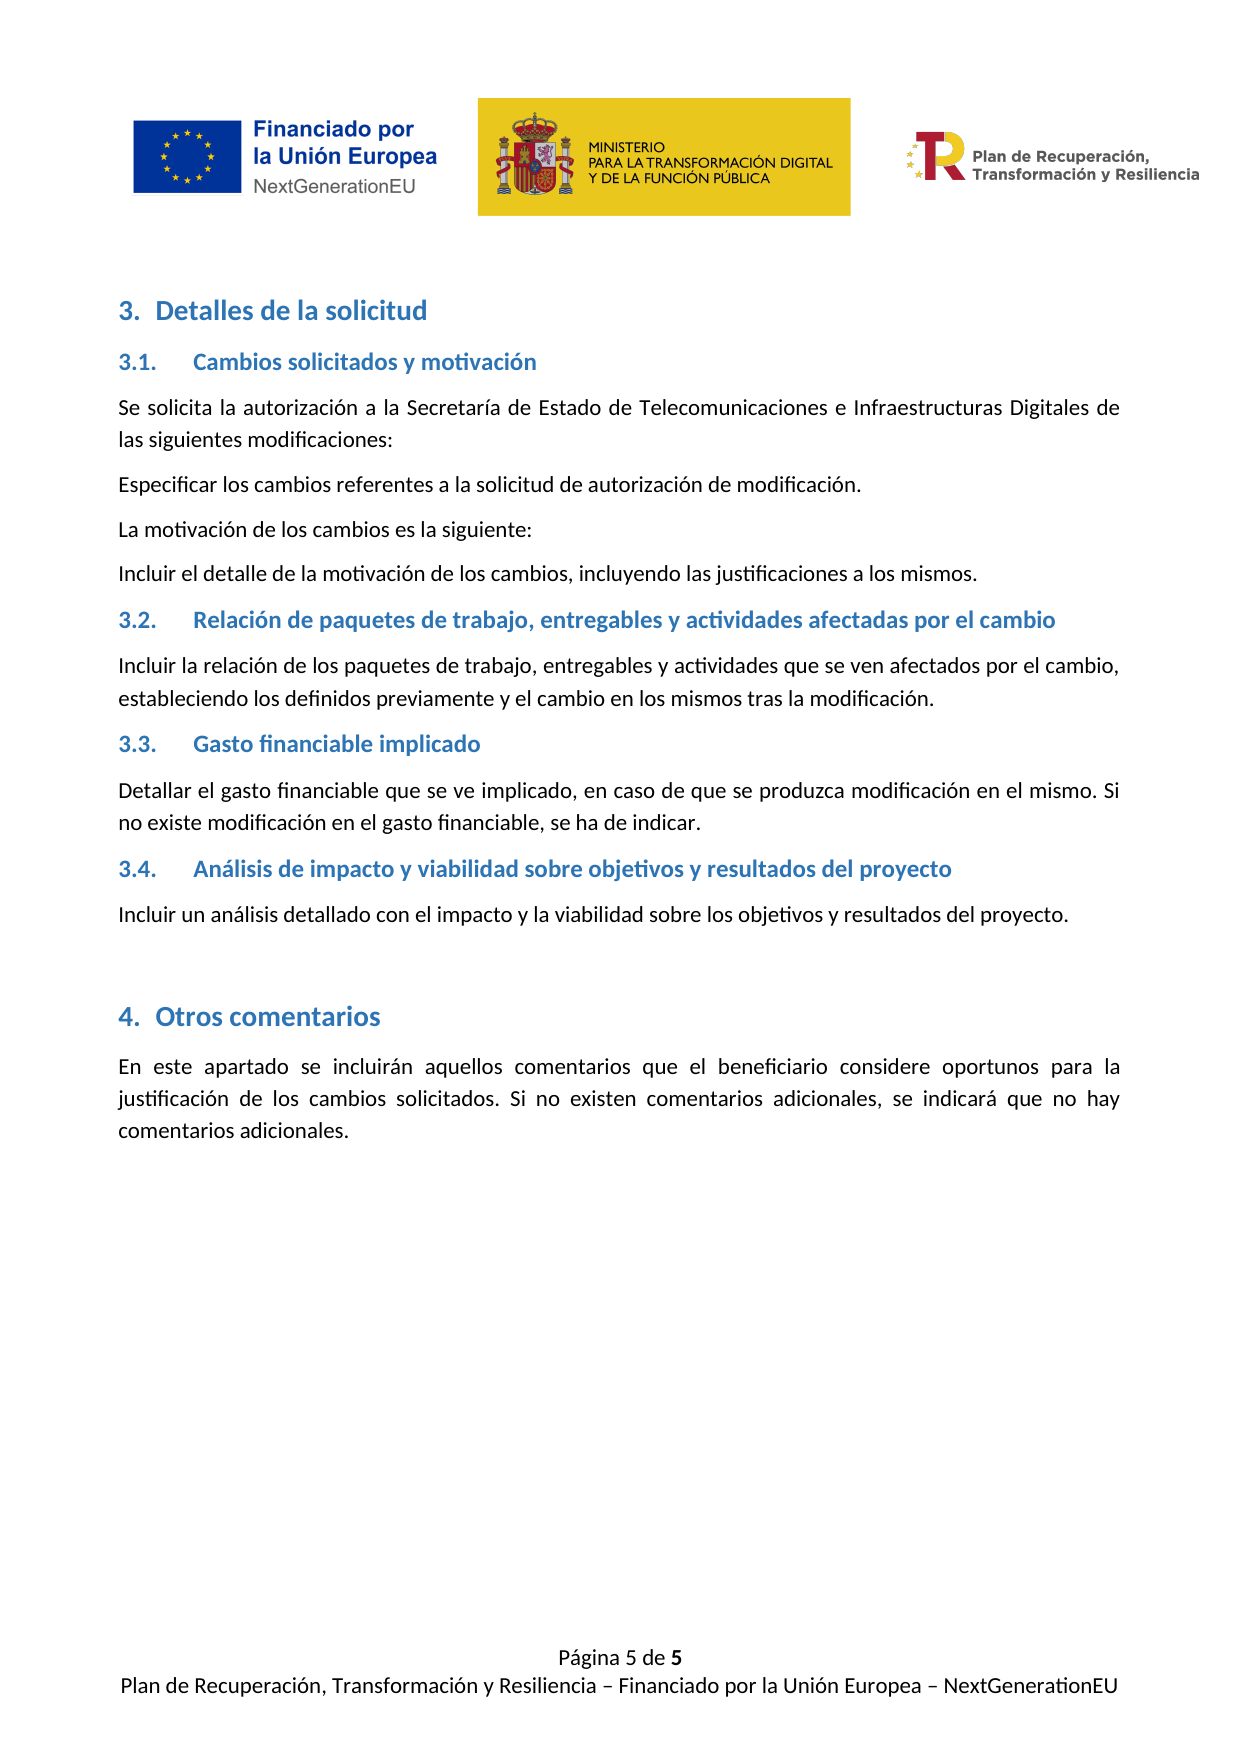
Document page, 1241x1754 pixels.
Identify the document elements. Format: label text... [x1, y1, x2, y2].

subtitle Otros comentarios [118, 998, 1122, 1034]
text Gasto financiable implicado [118, 728, 1122, 759]
text La motivación de los cambios es la siguiente: [118, 515, 1122, 543]
text Se solicita la autorización a la Secretaría de Estado de Telecomunicaciones e Infraestructuras Digitales de las siguientes modificaciones: [118, 393, 1122, 453]
text Relación de paquetes de trabajo, entregables y actividades afectadas por el cambio [118, 604, 1122, 635]
picture [127, 115, 449, 199]
picture [892, 67, 1213, 247]
text Cambios solicitados y motivación [118, 346, 1122, 376]
picture [477, 98, 851, 216]
text Análisis de impacto y viabilidad sobre objetivos y resultados del proyecto [118, 853, 1122, 883]
subtitle Detalles de la solicitud [118, 292, 1122, 328]
